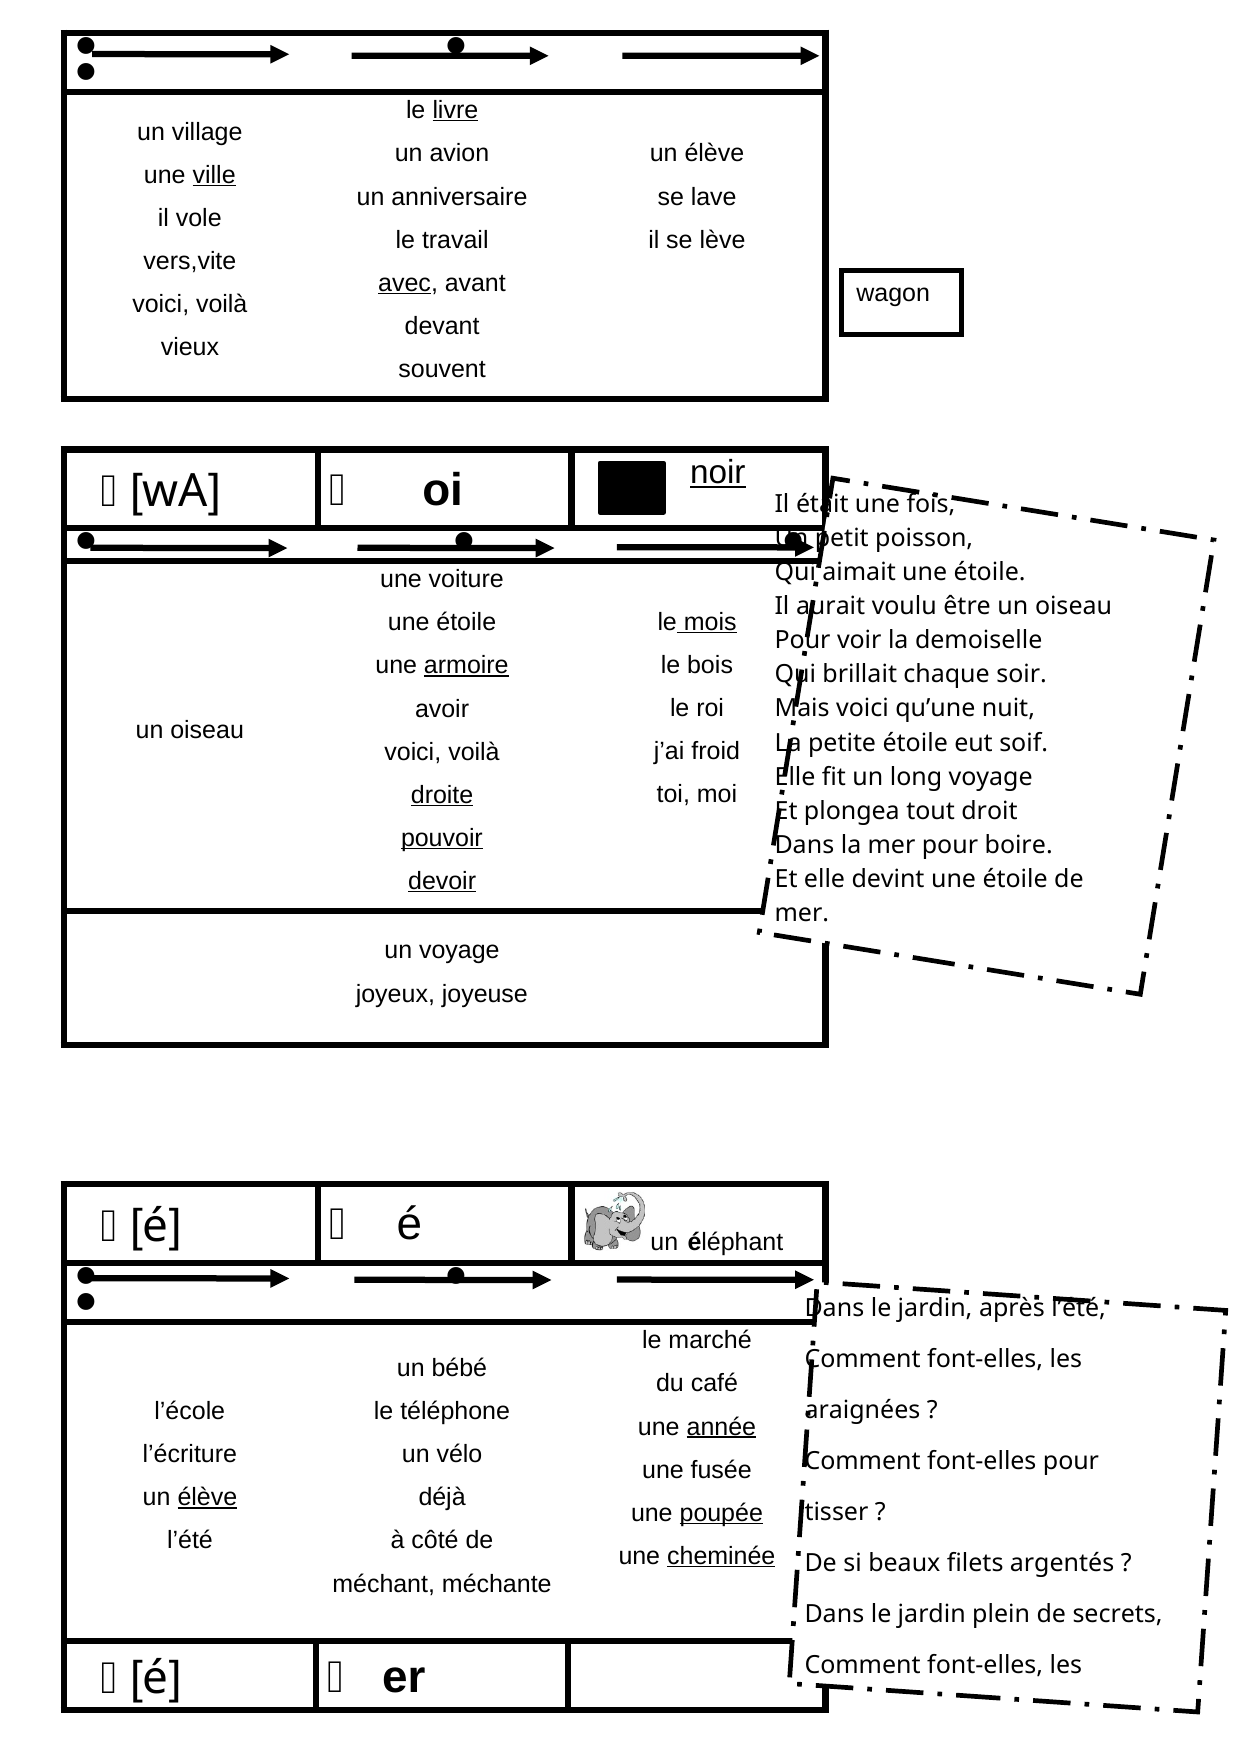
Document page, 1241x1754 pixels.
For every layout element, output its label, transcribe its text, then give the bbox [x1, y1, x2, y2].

table_cell [568, 914, 822, 1042]
table_cell l’école l’écriture un élève l’été [67, 1325, 316, 1638]
table_cell er [319, 1644, 565, 1707]
table_cell [67, 1266, 822, 1319]
table_cell [67, 36, 822, 89]
table_header noir [575, 453, 822, 525]
picture [582, 1191, 645, 1251]
table_cell une voiture une étoile une armoire avoir voici, voilà droite pouvoir devoir [316, 564, 568, 908]
table_cell un oiseau [67, 564, 316, 908]
table_cell le marché du café une année une fusée une poupée une cheminée [568, 1325, 813, 1638]
table_cell un village une ville il vole vers,vite voici, voilà vieux [67, 95, 316, 396]
table_header [wA] [67, 453, 315, 525]
table_cell un élève se lave il se lève [568, 95, 822, 396]
table_cell [é] [67, 1644, 313, 1707]
table_cell un voyage joyeux, joyeuse [316, 914, 568, 1042]
table_cell [67, 531, 821, 558]
table_header é [321, 1187, 568, 1259]
table_cell [571, 1644, 822, 1707]
table_header oi [321, 453, 568, 525]
table_cell un bébé le téléphone un vélo déjà à côté de méchant, méchante [316, 1325, 568, 1638]
table_cell le livre un avion un anniversaire le travail avec, avant devant souvent [316, 95, 568, 396]
table_cell le mois le bois le roi j’ai froid toi, moi [568, 564, 818, 908]
table_cell [67, 914, 316, 1042]
table_header un éléphant [575, 1187, 822, 1259]
table_header [é] [67, 1187, 315, 1259]
